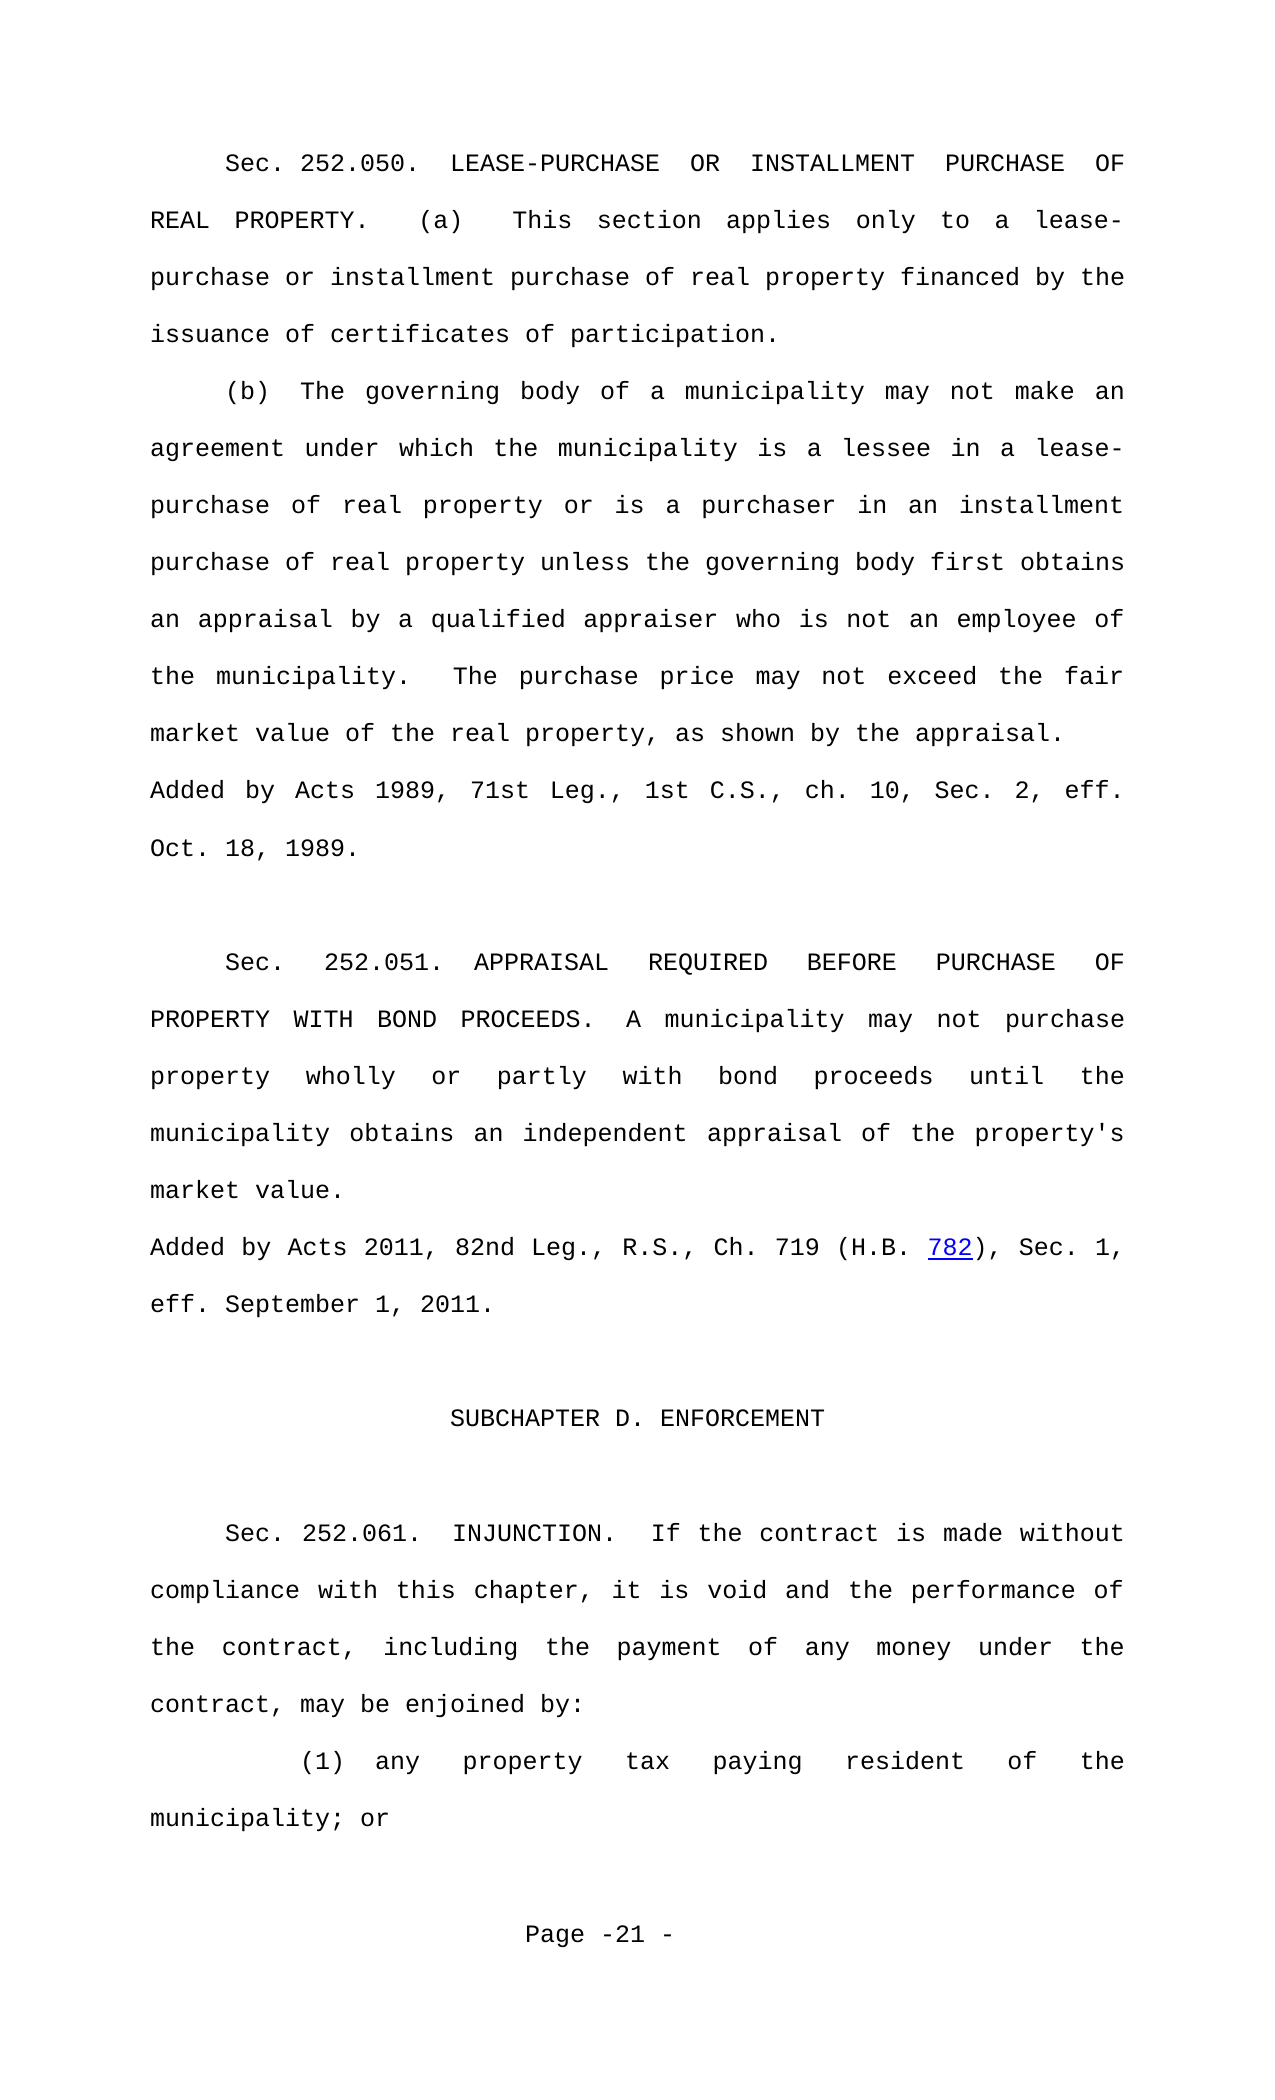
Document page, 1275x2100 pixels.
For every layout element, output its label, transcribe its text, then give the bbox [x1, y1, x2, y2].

text Added by Acts 2011, 82nd Leg., R.S., Ch. 719 (H.B. 782), Sec. 1, eff. September 1, 2011. [150, 1234, 1125, 1320]
text SUBCHAPTER D. ENFORCEMENT [150, 1406, 1125, 1434]
text (1) any property tax paying resident of the municipality; or [150, 1748, 1125, 1834]
text Sec. 252.051. APPRAISAL REQUIRED BEFORE PURCHASE OF PROPERTY WITH BOND PROCEEDS. A municipality may not purchase property wholly or partly with bond proceeds until the municipality obtains an independent appraisal of the property's market value. [150, 949, 1125, 1206]
text Added by Acts 1989, 71st Leg., 1st C.S., ch. 10, Sec. 2, eff. Oct. 18, 1989. [150, 778, 1125, 863]
text (b) The governing body of a municipality may not make an agreement under which the municipality is a lessee in a lease-purchase of real property or is a purchaser in an installment purchase of real property unless the governing body first obtains an appraisal by a qualified appraiser who is not an employee of the municipality. The purchase price may not exceed the fair market value of the real property, as shown by the appraisal. [150, 378, 1125, 749]
text Sec. 252.061. INJUNCTION. If the contract is made without compliance with this chapter, it is void and the performance of the contract, including the payment of any money under the contract, may be enjoined by: [150, 1520, 1125, 1720]
text Sec. 252.050. LEASE-PURCHASE OR INSTALLMENT PURCHASE OF REAL PROPERTY. (a) This section applies only to a lease-purchase or installment purchase of real property financed by the issuance of certificates of participation. [150, 150, 1125, 350]
